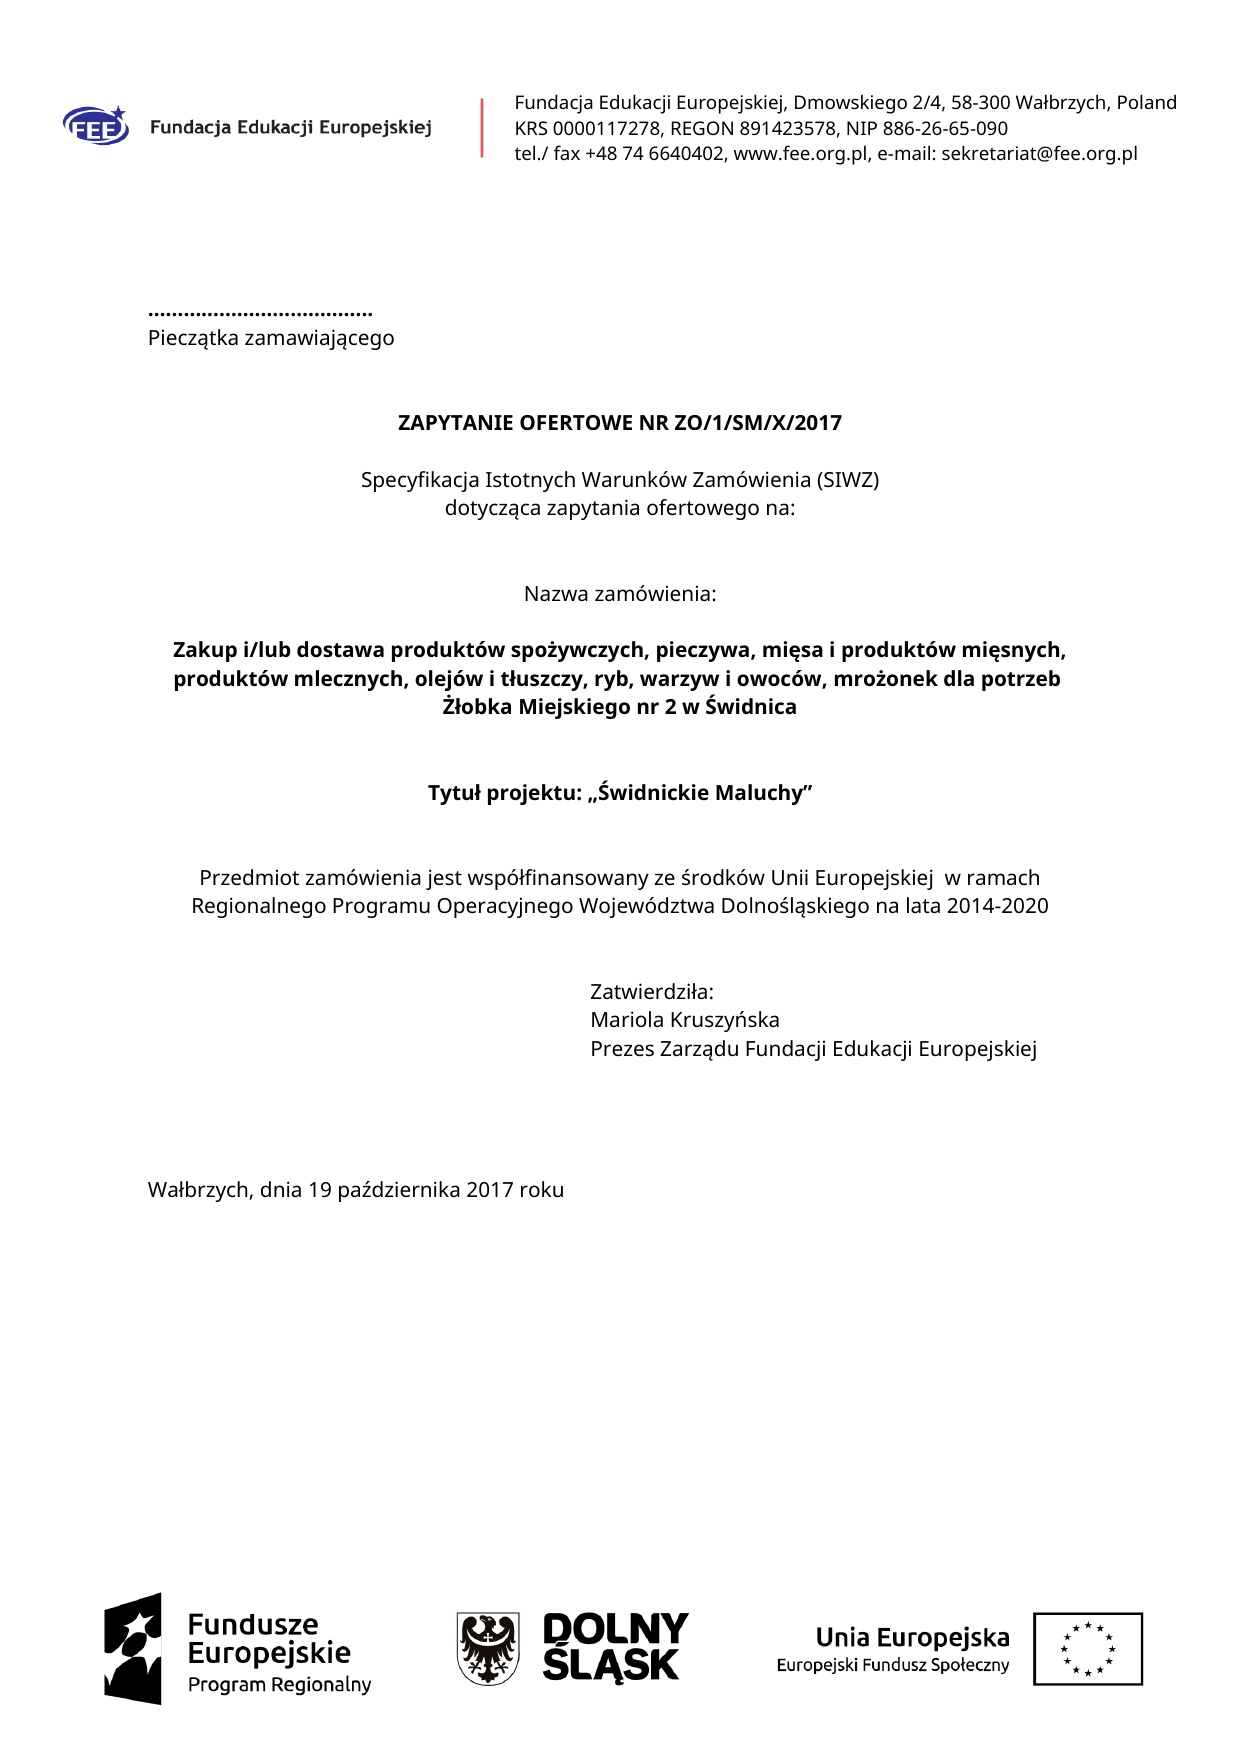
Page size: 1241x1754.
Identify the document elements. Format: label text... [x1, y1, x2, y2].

text Nazwa zamówienia: [148, 579, 1093, 607]
text Wałbrzych, dnia 19 października 2017 roku [148, 1175, 1093, 1204]
text Zatwierdziła: [516, 977, 1093, 1005]
text Tytuł projektu: „Świdnickie Maluchy” [148, 778, 1093, 806]
text ……………………………….. [148, 294, 1093, 323]
text Specyfikacja Istotnych Warunków Zamówienia (SIWZ) [148, 465, 1093, 493]
text Zakup i/lub dostawa produktów spożywczych, pieczywa, mięsa i produktów mięsnych, produktów mlecznych, olejów i tłuszczy, ryb, warzyw i owoców, mrożonek dla potrzeb Żłobka Miejskiego nr 2 w Świdnica [148, 636, 1093, 721]
text ZAPYTANIE OFERTOWE NR ZO/1/SM/X/2017 [148, 408, 1093, 436]
text Mariola Kruszyńska [516, 1005, 1093, 1034]
text Przedmiot zamówienia jest współfinansowany ze środków Unii Europejskiej w ramach Regionalnego Programu Operacyjnego Województwa Dolnośląskiego na lata 2014-2020 [148, 863, 1093, 920]
text Pieczątka zamawiającego [148, 323, 1093, 351]
text Prezes Zarządu Fundacji Edukacji Europejskiej [516, 1034, 1093, 1062]
text dotycząca zapytania ofertowego na: [148, 493, 1093, 522]
picture [55, 73, 498, 182]
picture [48, 1559, 1192, 1752]
